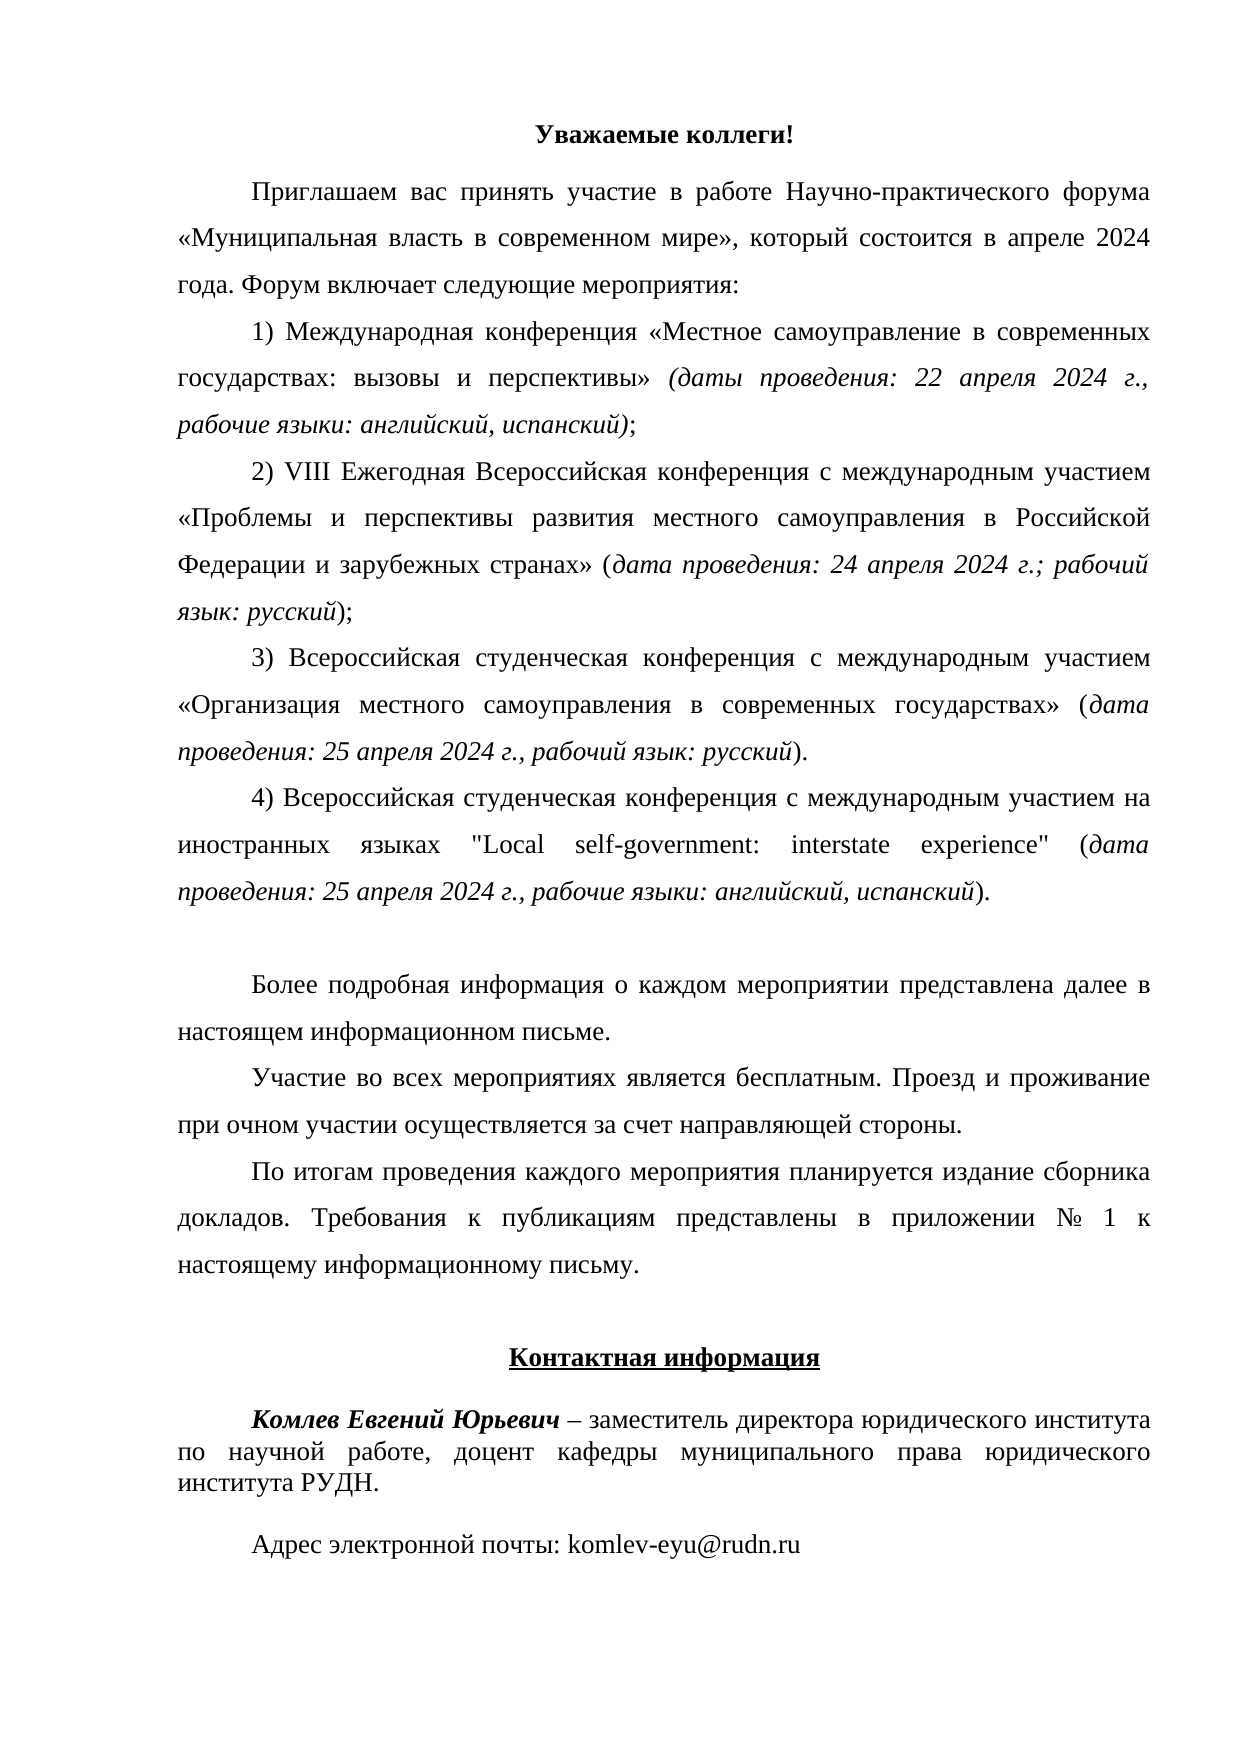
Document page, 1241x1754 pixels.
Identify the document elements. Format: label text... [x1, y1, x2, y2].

text Контактная информация [177, 1341, 1152, 1372]
text Адрес электронной почты: komlev-eyu@rudn.ru [177, 1528, 1152, 1559]
text Комлев Евгений Юрьевич – заместитель директора юридического института по научной работе, доцент кафедры муниципального права юридического института РУДН. [177, 1404, 1152, 1497]
text 2) VIII Ежегодная Всероссийская конференция с международным участием «Проблемы и перспективы развития местного самоуправления в Российской Федерации и зарубежных странах» (дата проведения: 24 апреля 2024 г.; рабочий язык: русский); [177, 455, 1152, 626]
text 4) Всероссийская студенческая конференция с международным участием на иностранных языках "Local self-government: interstate experience" (дата проведения: 25 апреля 2024 г., рабочие языки: английский, испанский). [177, 781, 1152, 906]
text 1) Международная конференция «Местное самоуправление в современных государствах: вызовы и перспективы» (даты проведения: 22 апреля 2024 г., рабочие языки: английский, испанский); [177, 315, 1152, 439]
text Уважаемые коллеги! [177, 118, 1152, 149]
text Участие во всех мероприятиях является бесплатным. Проезд и проживание при очном участии осуществляется за счет направляющей стороны. [177, 1061, 1152, 1139]
text Более подробная информация о каждом мероприятии представлена далее в настоящем информационном письме. [177, 968, 1152, 1046]
text По итогам проведения каждого мероприятия планируется издание сборника докладов. Требования к публикациям представлены в приложении № 1 к настоящему информационному письму. [177, 1155, 1152, 1279]
text 3) Всероссийская студенческая конференция с международным участием «Организация местного самоуправления в современных государствах» (дата проведения: 25 апреля 2024 г., рабочий язык: русский). [177, 641, 1152, 766]
text Приглашаем вас принять участие в работе Научно-практического форума «Муниципальная власть в современном мире», который состоится в апреле 2024 года. Форум включает следующие мероприятия: [177, 175, 1152, 299]
